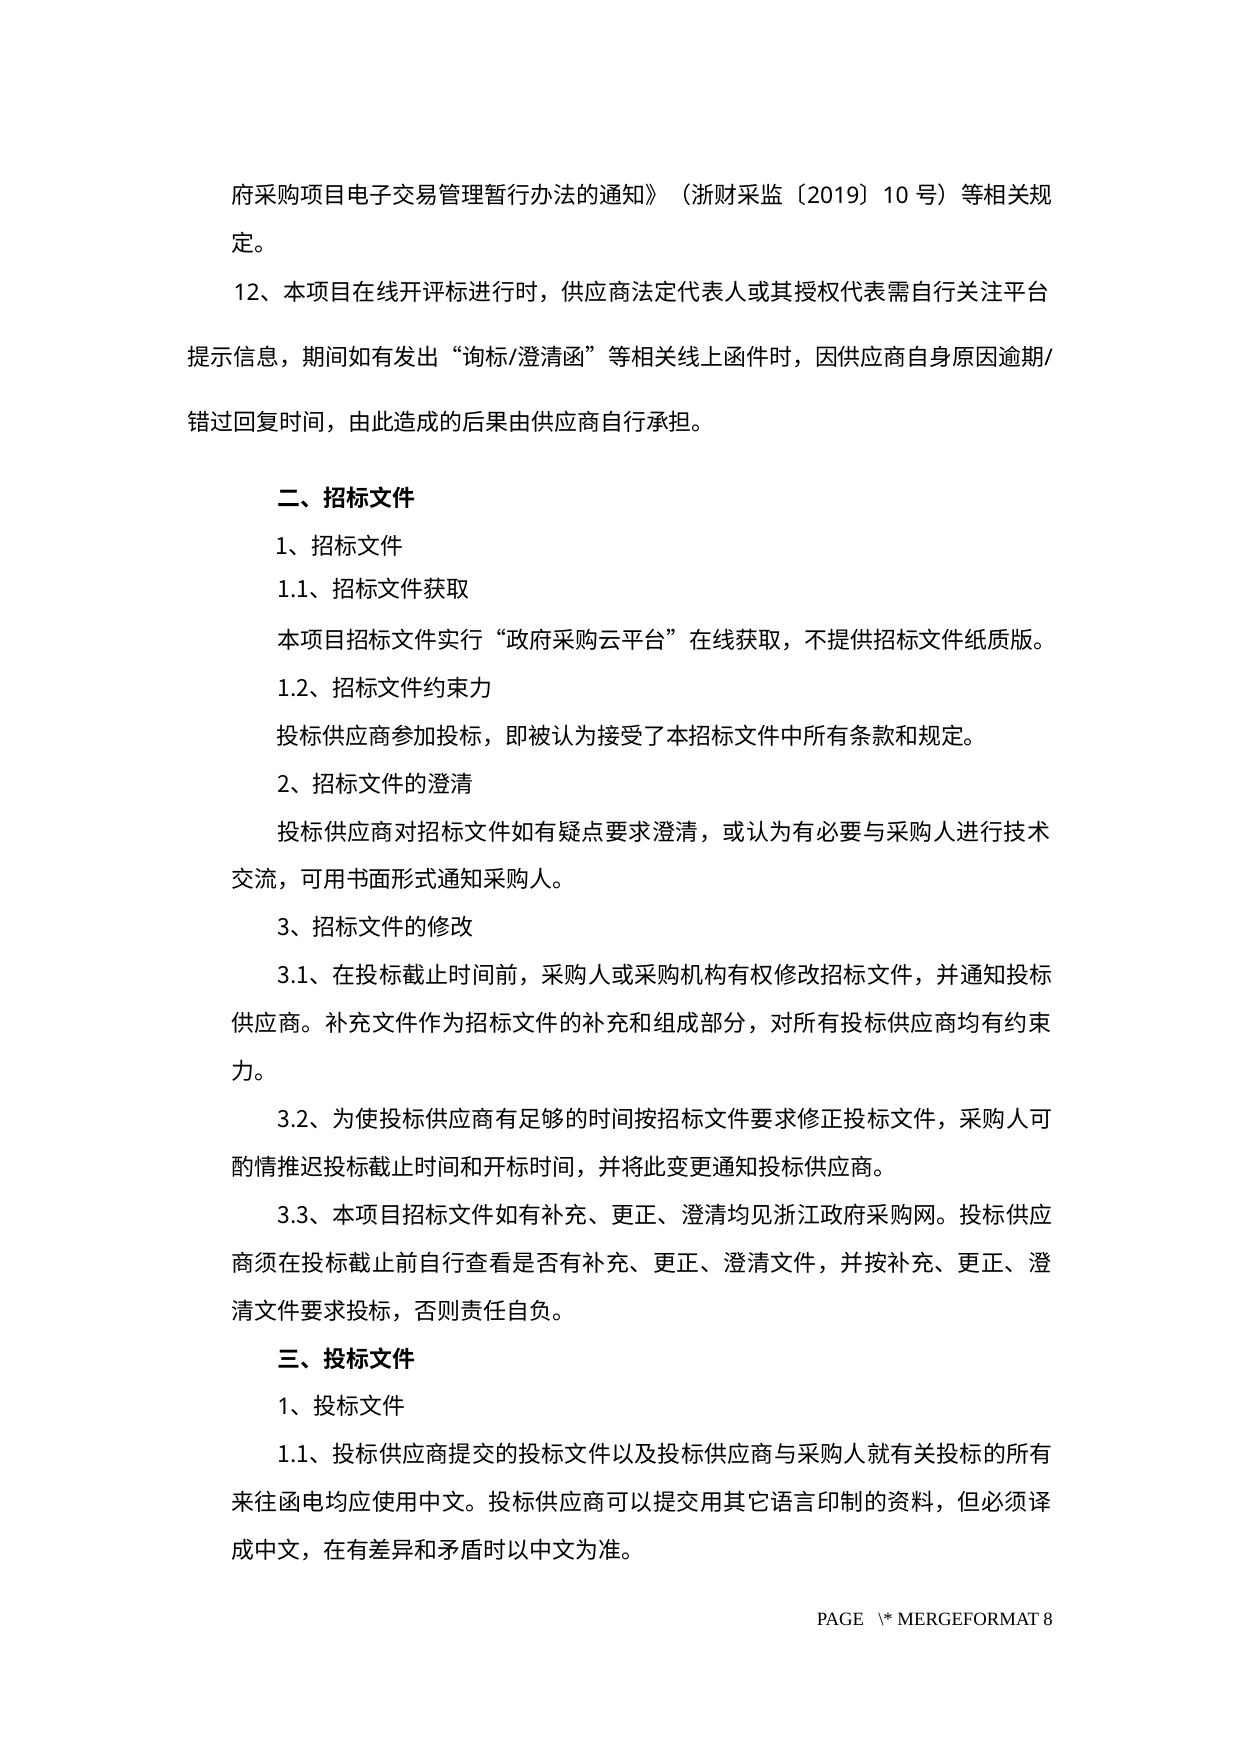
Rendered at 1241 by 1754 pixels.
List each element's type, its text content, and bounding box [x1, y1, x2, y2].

text 3、招标文件的修改 [231, 894, 1053, 942]
text 投标供应商对招标文件如有疑点要求澄清，或认为有必要与采购人进行技术交流，可用书面形式通知采购人。 [231, 799, 1053, 894]
text 本项目招标文件实行“政府采购云平台”在线获取，不提供招标文件纸质版。 [231, 607, 1053, 655]
text 3.1、在投标截止时间前，采购人或采购机构有权修改招标文件，并通知投标供应商。补充文件作为招标文件的补充和组成部分，对所有投标供应商均有约束力。 [231, 942, 1053, 1086]
text 2、招标文件的澄清 [231, 751, 1053, 799]
text 投标供应商参加投标，即被认为接受了本招标文件中所有条款和规定。 [231, 703, 1053, 751]
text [231, 162, 1053, 258]
text 12、本项目在线开评标进行时，供应商法定代表人或其授权代表需自行关注平台提示信息，期间如有发出“询标/澄清函”等相关线上函件时，因供应商自身原因逾期/错过回复时间，由此造成的后果由供应商自行承担。 [187, 258, 1053, 453]
text 1.2、招标文件约束力 [231, 655, 1053, 703]
text 1.1、投标供应商提交的投标文件以及投标供应商与采购人就有关投标的所有来往函电均应使用中文。投标供应商可以提交用其它语言印制的资料，但必须译成中文，在有差异和矛盾时以中文为准。 [231, 1422, 1053, 1565]
text 3.2、为使投标供应商有足够的时间按招标文件要求修正投标文件，采购人可酌情推迟投标截止时间和开标时间，并将此变更通知投标供应商。 [231, 1086, 1053, 1182]
text 1、投标文件 [231, 1374, 1053, 1422]
text 三、投标文件 [231, 1326, 1053, 1374]
text 1.1、招标文件获取 [231, 561, 1053, 607]
text 3.3、本项目招标文件如有补充、更正、澄清均见浙江政府采购网。投标供应商须在投标截止前自行查看是否有补充、更正、澄清文件，并按补充、更正、澄清文件要求投标，否则责任自负。 [231, 1182, 1053, 1326]
text 二、招标文件 [231, 465, 1053, 513]
text 1、招标文件 [231, 513, 1053, 561]
